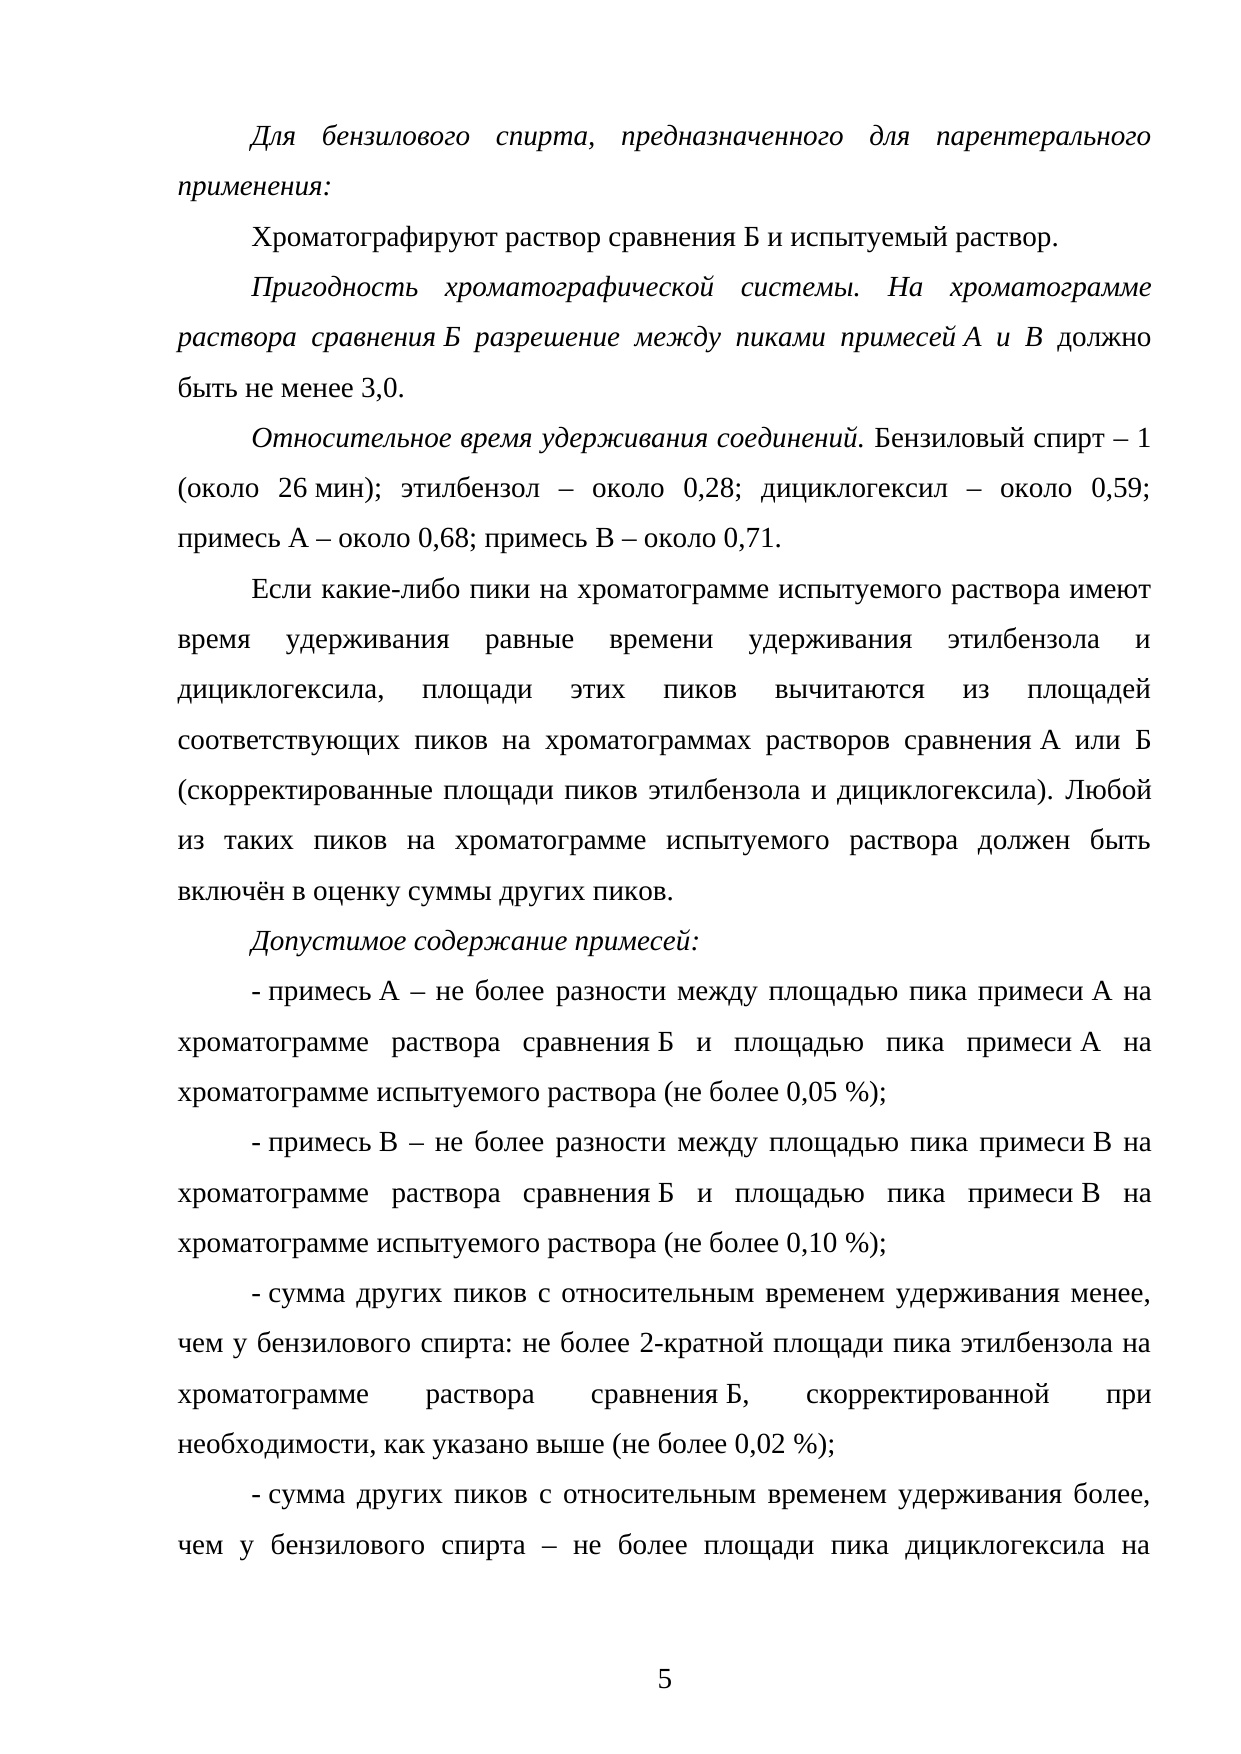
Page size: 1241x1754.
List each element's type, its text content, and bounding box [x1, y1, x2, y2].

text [177, 1477, 1152, 1560]
text - примесь А – не более разности между площадью пика примеси А на хроматограмме раствора сравнения Б и площадью пика примеси А на хроматограмме испытуемого раствора (не более 0,05 %); [177, 973, 1152, 1108]
text - примесь В – не более разности между площадью пика примеси В на хроматограмме раствора сравнения Б и площадью пика примеси В на хроматограмме испытуемого раствора (не более 0,10 %); [177, 1124, 1152, 1258]
text Хроматографируют раствор сравнения Б и испытуемый раствор. [177, 219, 1152, 252]
text Если какие-либо пики на хроматограмме испытуемого раствора имеют время удерживания равные времени удерживания этилбензола и дициклогексила, площади этих пиков вычитаются из площадей соответствующих пиков на хроматограммах растворов сравнения А или Б (скорректированные площади пиков этилбензола и дициклогексила). Любой из таких пиков на хроматограмме испытуемого раствора должен быть включён в оценку суммы других пиков. [177, 571, 1152, 906]
text Пригодность хроматографической системы. На хроматограмме раствора сравнения Б разрешение между пиками примесей А и В должно быть не менее 3,0. [177, 269, 1152, 403]
text Допустимое содержание примесей: [177, 923, 1152, 957]
text Для бензилового спирта, предназначенного для парентерального применения: [177, 118, 1152, 202]
text Относительное время удерживания соединений. Бензиловый спирт – 1 (около 26 мин); этилбензол – около 0,28; дициклогексил – около 0,59; примесь А – около 0,68; примесь В – около 0,71. [177, 420, 1152, 554]
text - сумма других пиков с относительным временем удерживания менее, чем у бензилового спирта: не более 2-кратной площади пика этилбензола на хроматограмме раствора сравнения Б, скорректированной при необходимости, как указано выше (не более 0,02 %); [177, 1275, 1152, 1460]
